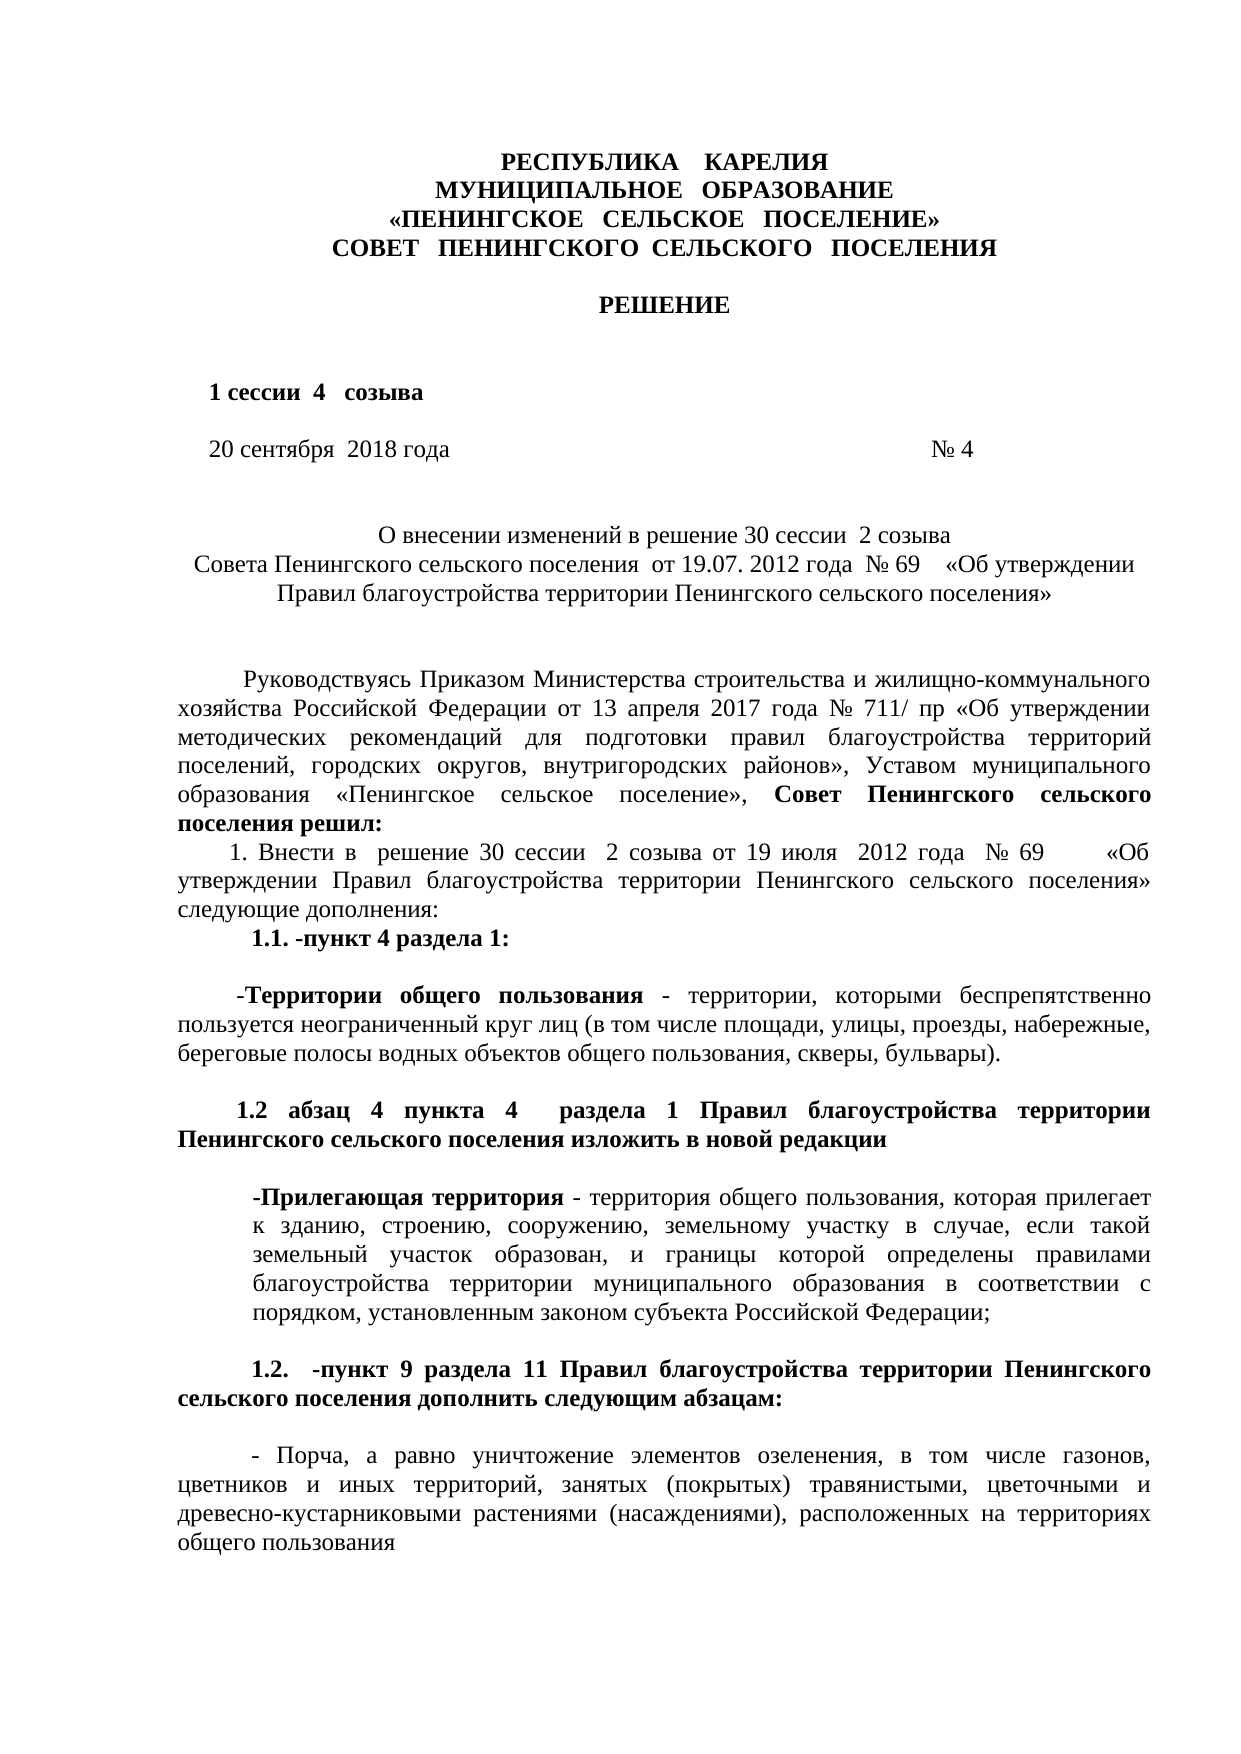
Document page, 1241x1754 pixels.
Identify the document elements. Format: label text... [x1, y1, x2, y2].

text 1.1. -пункт 4 раздела 1: [177, 923, 1152, 952]
text РЕШЕНИЕ [177, 291, 1152, 319]
text Совета Пенингского сельского поселения от 19.07. 2012 года № 69 «Об утверждении Правил благоустройства территории Пенингского сельского поселения» [177, 549, 1152, 607]
text О внесении изменений в решение 30 сессии 2 созыва [177, 521, 1152, 549]
text МУНИЦИПАЛЬНОЕ ОБРАЗОВАНИЕ [177, 176, 1152, 204]
text 20 сентября 2018 года № 4 [177, 434, 1152, 463]
text «ПЕНИНГСКОЕ СЕЛЬСКОЕ ПОСЕЛЕНИЕ» [177, 204, 1152, 233]
text 1 сессии 4 созыва [177, 377, 1152, 406]
text - Порча, а равно уничтожение элементов озеленения, в том числе газонов, цветников и иных территорий, занятых (покрытых) травянистыми, цветочными и древесно-кустарниковыми растениями (насаждениями), расположенных на территориях общего пользования [177, 1441, 1152, 1556]
text -Прилегающая территория - территория общего пользования, которая прилегает к зданию, строению, сооружению, земельному участку в случае, если такой земельный участок образован, и границы которой определены правилами благоустройства территории муниципального образования в соответствии с порядком, установленным законом субъекта Российской Федерации; [252, 1182, 1152, 1326]
text 1.2 абзац 4 пункта 4 раздела 1 Правил благоустройства территории Пенингского сельского поселения изложить в новой редакции [177, 1096, 1152, 1153]
text Руководствуясь Приказом Министерства строительства и жилищно-коммунального хозяйства Российской Федерации от 13 апреля 2017 года № 711/ пр «Об утверждении методических рекомендаций для подготовки правил благоустройства территорий поселений, городских округов, внутригородских районов», Уставом муниципального образования «Пенингское сельское поселение», Совет Пенингского сельского поселения решил: [177, 664, 1152, 837]
text -Территории общего пользования - территории, которыми беспрепятственно пользуется неограниченный круг лиц (в том числе площади, улицы, проезды, набережные, береговые полосы водных объектов общего пользования, скверы, бульвары). [177, 981, 1152, 1067]
text 1. Внести в решение 30 сессии 2 созыва от 19 июля 2012 года № 69 «Об утверждении Правил благоустройства территории Пенингского сельского поселения» следующие дополнения: [177, 837, 1152, 923]
text 1.2. -пункт 9 раздела 11 Правил благоустройства территории Пенингского сельского поселения дополнить следующим абзацам: [177, 1354, 1152, 1412]
text СОВЕТ ПЕНИНГСКОГО СЕЛЬСКОГО ПОСЕЛЕНИЯ [177, 233, 1152, 262]
text РЕСПУБЛИКА КАРЕЛИЯ [177, 147, 1152, 176]
